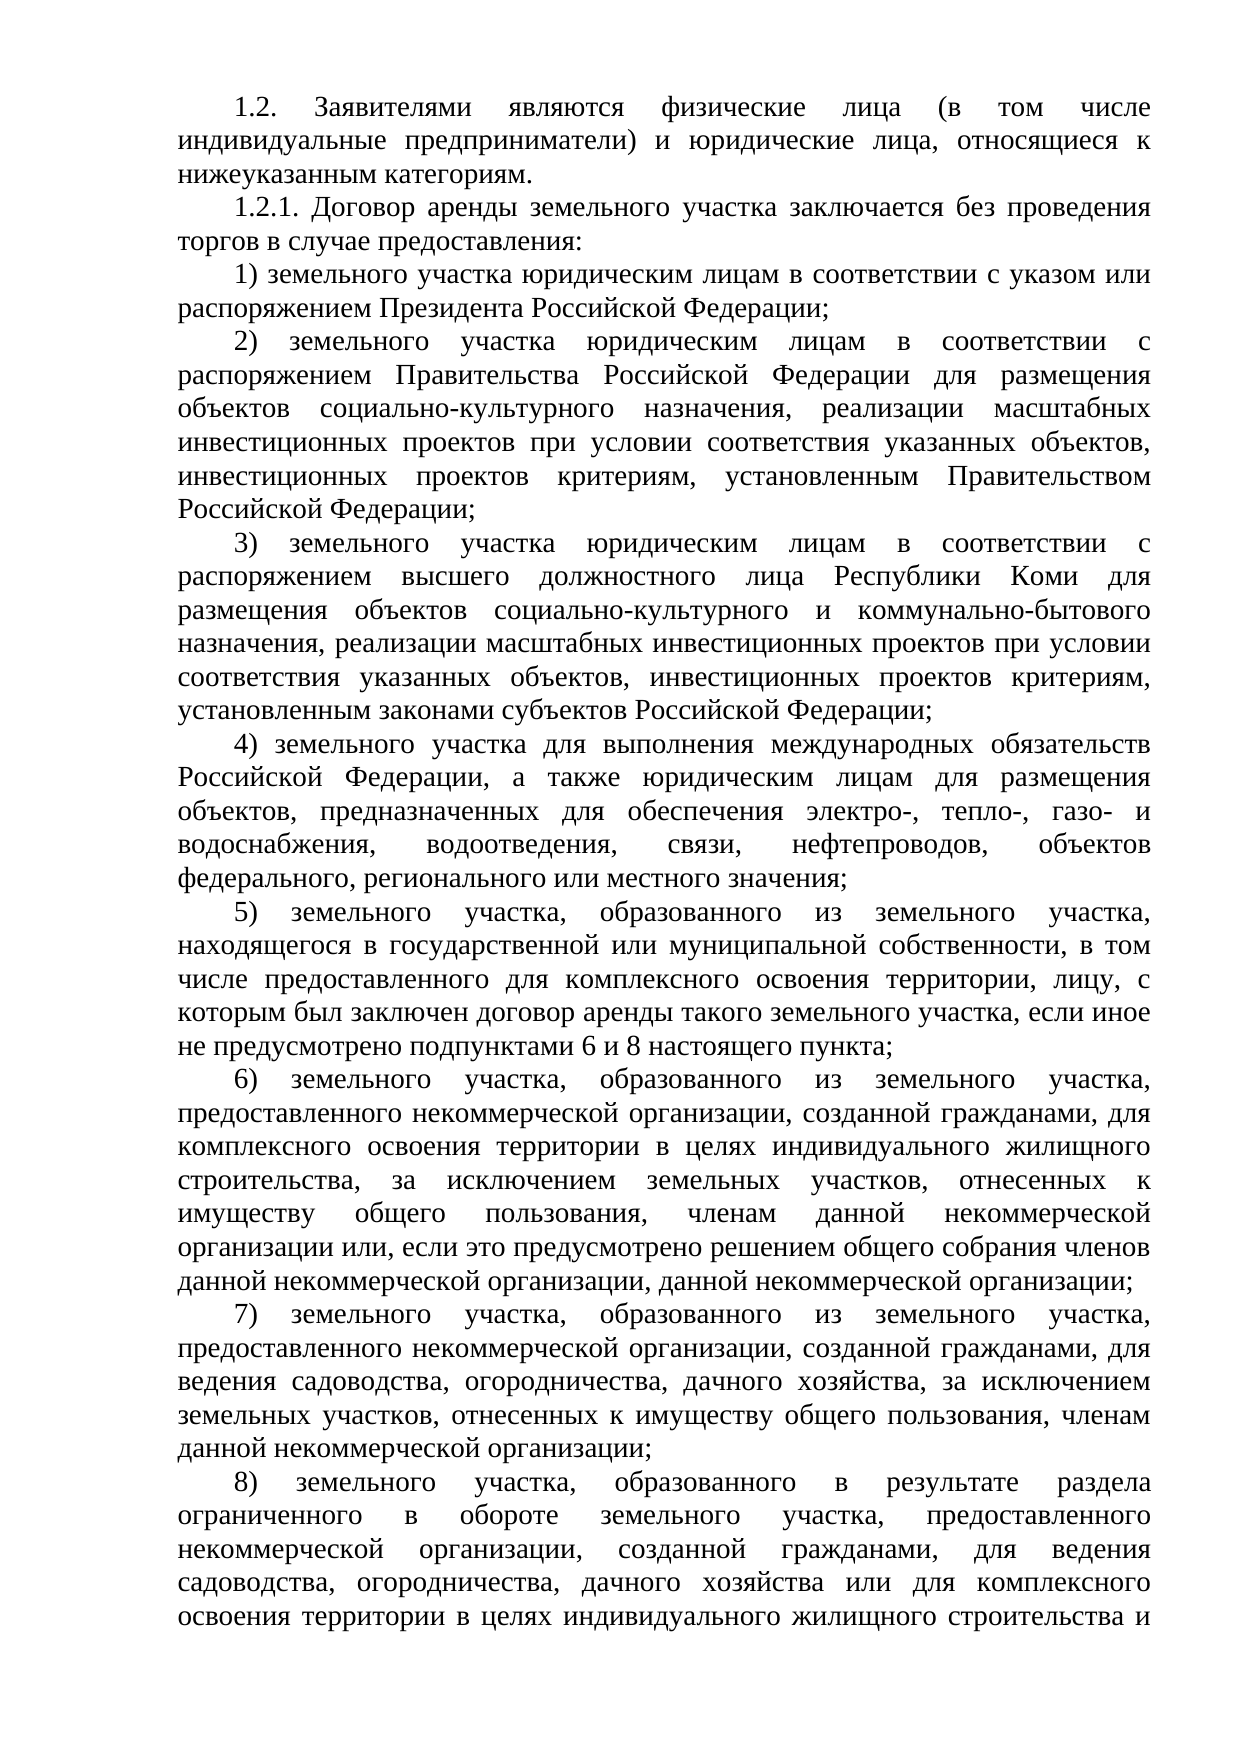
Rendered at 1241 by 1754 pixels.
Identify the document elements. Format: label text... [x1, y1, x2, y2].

text 5) земельного участка, образованного из земельного участка, находящегося в государственной или муниципальной собственности, в том числе предоставленного для комплексного освоения территории, лицу, с которым был заключен договор аренды такого земельного участка, если иное не предусмотрено подпунктами 6 и 8 настоящего пункта; [177, 894, 1152, 1061]
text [177, 1464, 1152, 1632]
text 1) земельного участка юридическим лицам в соответствии с указом или распоряжением Президента Российской Федерации; [177, 256, 1152, 323]
text 1.2. Заявителями являются физические лица (в том числе индивидуальные предприниматели) и юридические лица, относящиеся к нижеуказанным категориям. [177, 89, 1152, 189]
text 2) земельного участка юридическим лицам в соответствии с распоряжением Правительства Российской Федерации для размещения объектов социально-культурного назначения, реализации масштабных инвестиционных проектов при условии соответствия указанных объектов, инвестиционных проектов критериям, установленным Правительством Российской Федерации; [177, 323, 1152, 525]
text 7) земельного участка, образованного из земельного участка, предоставленного некоммерческой организации, созданной гражданами, для ведения садоводства, огородничества, дачного хозяйства, за исключением земельных участков, отнесенных к имуществу общего пользования, членам данной некоммерческой организации; [177, 1296, 1152, 1464]
text 3) земельного участка юридическим лицам в соответствии с распоряжением высшего должностного лица Республики Коми для размещения объектов социально-культурного и коммунально-бытового назначения, реализации масштабных инвестиционных проектов при условии соответствия указанных объектов, инвестиционных проектов критериям, установленным законами субъектов Российской Федерации; [177, 525, 1152, 726]
text 1.2.1. Договор аренды земельного участка заключается без проведения торгов в случае предоставления: [177, 189, 1152, 256]
text 4) земельного участка для выполнения международных обязательств Российской Федерации, а также юридическим лицам для размещения объектов, предназначенных для обеспечения электро-, тепло-, газо- и водоснабжения, водоотведения, связи, нефтепроводов, объектов федерального, регионального или местного значения; [177, 726, 1152, 894]
text 6) земельного участка, образованного из земельного участка, предоставленного некоммерческой организации, созданной гражданами, для комплексного освоения территории в целях индивидуального жилищного строительства, за исключением земельных участков, отнесенных к имуществу общего пользования, членам данной некоммерческой организации или, если это предусмотрено решением общего собрания членов данной некоммерческой организации, данной некоммерческой организации; [177, 1061, 1152, 1296]
